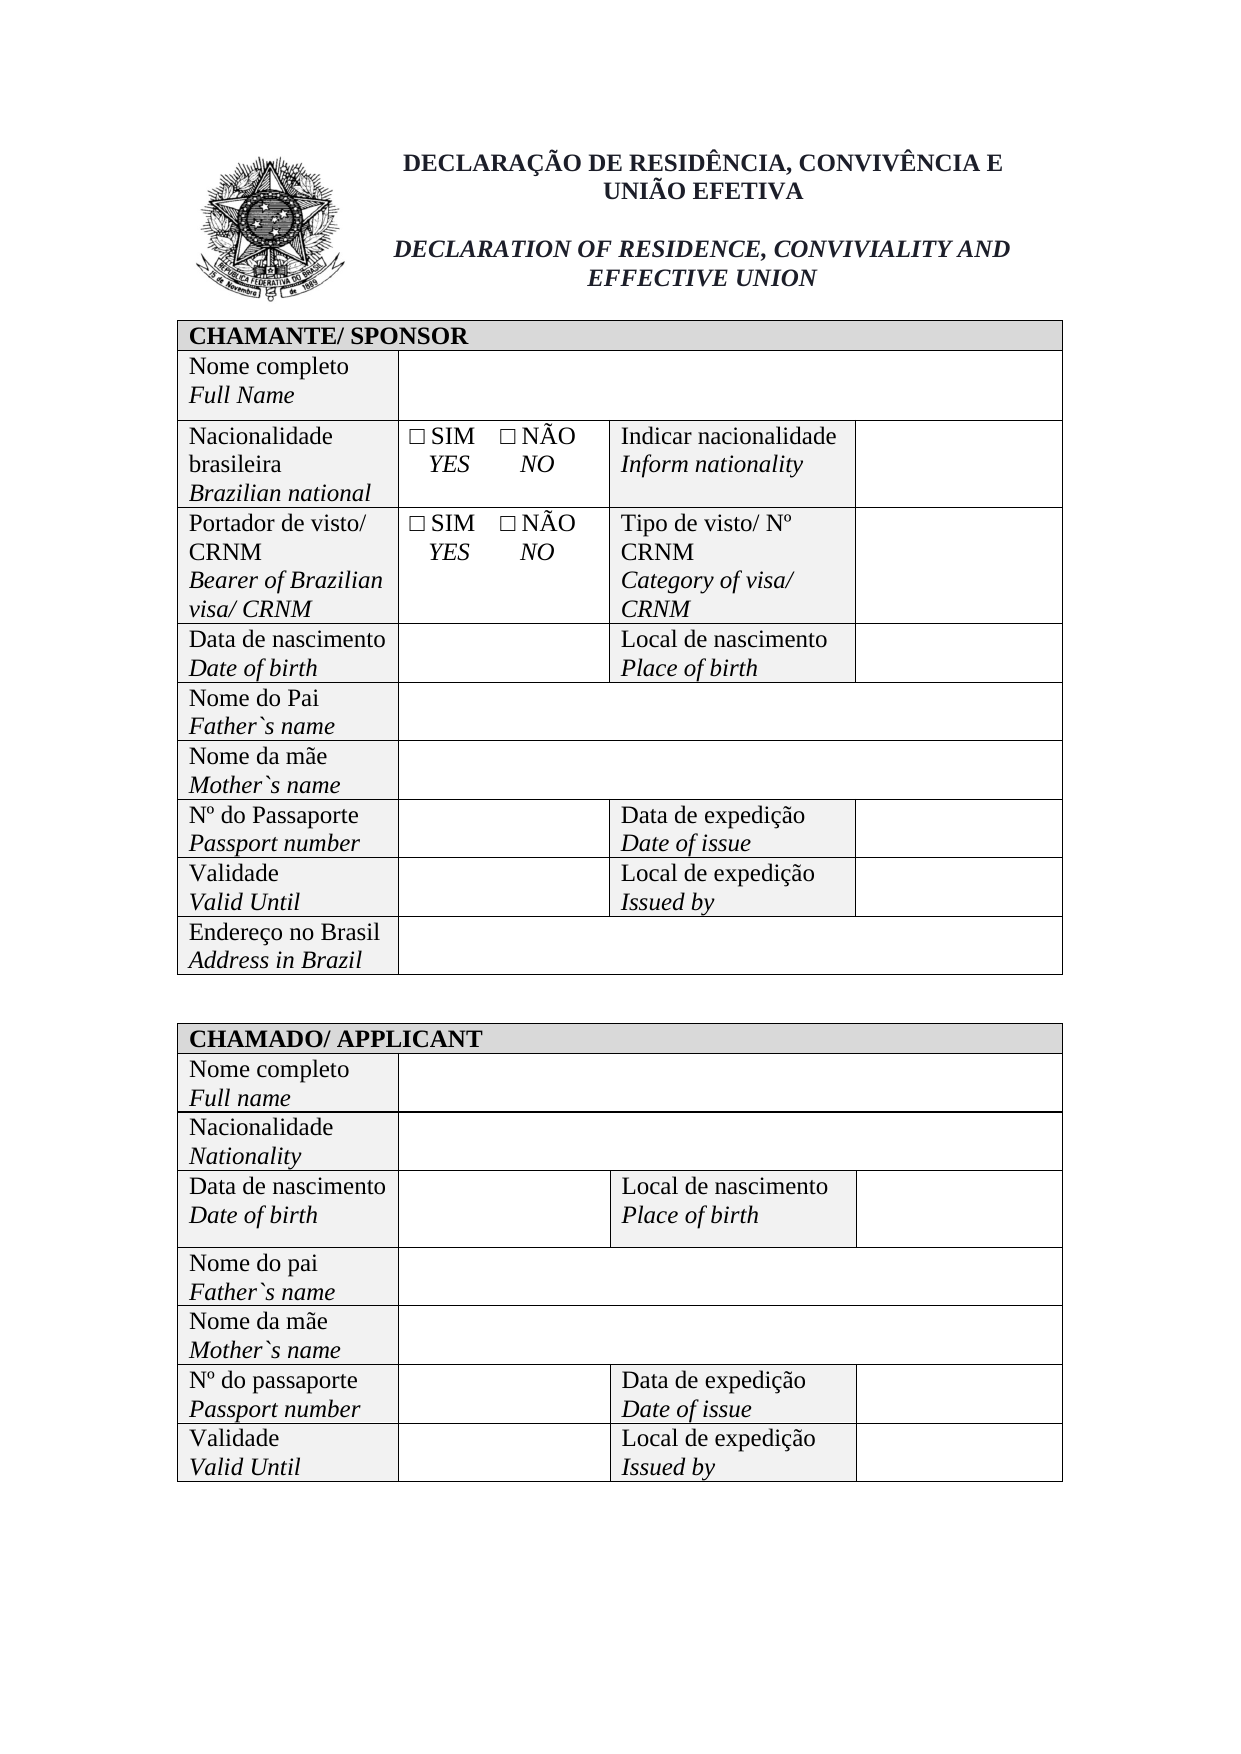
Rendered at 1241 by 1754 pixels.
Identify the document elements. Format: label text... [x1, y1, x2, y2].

table_cell [399, 1248, 1062, 1305]
table_cell [399, 1365, 610, 1422]
table_cell Tipo de visto/ Nº CRNM Category of visa/ CRNM [610, 508, 855, 623]
table_cell Indicar nacionalidade Inform nationality [610, 421, 855, 507]
table_cell [857, 1424, 1062, 1481]
table_cell Data de nascimento Date of birth [178, 1171, 398, 1247]
table_cell Local de expedição Issued by [611, 1424, 856, 1481]
table_cell Validade Valid Until [178, 858, 398, 916]
table_cell Nome completo Full name [178, 1054, 398, 1111]
table_cell Nome da mãe Mother`s name [178, 741, 398, 799]
table_cell Data de nascimento Date of birth [178, 624, 398, 682]
table_cell Nacionalidade brasileira Brazilian national [178, 421, 398, 507]
table_header CHAMADO/ APPLICANT [178, 1024, 1062, 1053]
table_cell Local de expedição Issued by [610, 858, 855, 916]
table_cell [856, 800, 1062, 857]
table_cell Nome do pai Father`s name [178, 1248, 398, 1305]
table_cell Nome do Pai Father`s name [178, 683, 398, 740]
table_cell [399, 683, 1062, 740]
table_cell [399, 741, 1062, 799]
table_cell [856, 624, 1062, 682]
table_cell [856, 858, 1062, 916]
table_cell Nacionalidade Nationality [178, 1113, 398, 1170]
table_cell □ SIM □ NÃO YES NO [399, 421, 609, 507]
table_cell Data de expedição Date of issue [611, 1365, 856, 1422]
table_cell [857, 1171, 1062, 1247]
table_cell [857, 1365, 1062, 1422]
table_cell Validade Valid Until [178, 1424, 398, 1481]
table_cell [856, 508, 1062, 623]
table_cell [399, 800, 609, 857]
table_cell [399, 1424, 610, 1481]
table_header [177, 148, 368, 320]
table_cell Local de nascimento Place of birth [611, 1171, 856, 1247]
table_cell □ SIM □ NÃO YES NO [399, 508, 609, 623]
table_cell [856, 421, 1062, 507]
table_cell [399, 1306, 1062, 1364]
table_header DECLARAÇÃO DE RESIDÊNCIA, CONVIVÊNCIA E UNIÃO EFETIVA DECLARATION OF RESIDENCE, CONVIVIALITY AND EFFECTIVE UNION [369, 148, 1038, 320]
table_cell Local de nascimento Place of birth [610, 624, 855, 682]
table_cell [399, 1171, 610, 1247]
table_cell Data de expedição Date of issue [610, 800, 855, 857]
table_cell [399, 917, 1062, 974]
table_cell [399, 351, 1062, 420]
table_cell [399, 1054, 1062, 1111]
table_cell Endereço no Brasil Address in Brazil [178, 917, 398, 974]
table_cell CHAMANTE/ SPONSOR [178, 321, 1062, 350]
table_cell Nome da mãe Mother`s name [178, 1306, 398, 1364]
table_cell Nº do Passaporte Passport number [178, 800, 398, 857]
table_cell [399, 1113, 1062, 1170]
table_cell Portador de visto/ CRNM Bearer of Brazilian visa/ CRNM [178, 508, 398, 623]
table_cell Nome completo Full Name [178, 351, 398, 420]
table_cell [399, 624, 609, 682]
table_cell Nº do passaporte Passport number [178, 1365, 398, 1422]
table_cell [399, 858, 609, 916]
